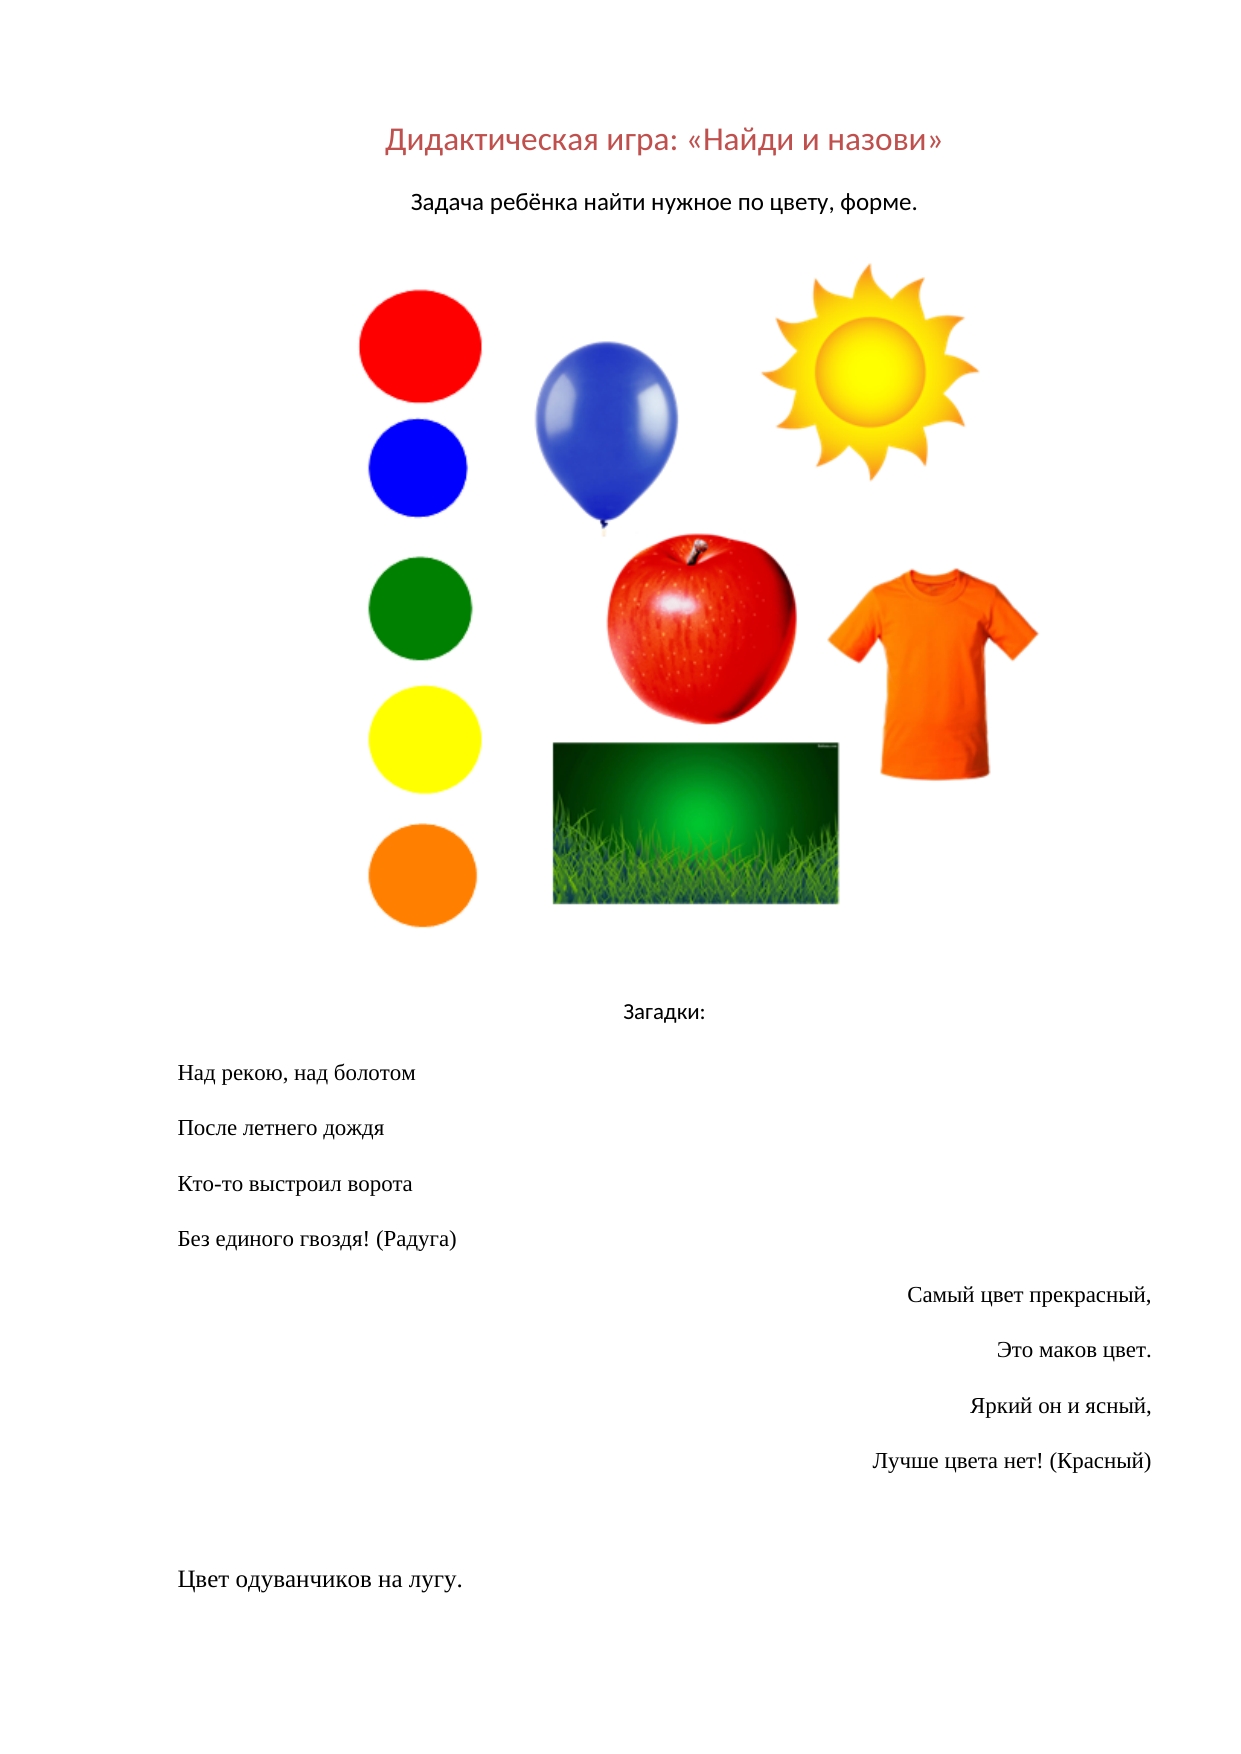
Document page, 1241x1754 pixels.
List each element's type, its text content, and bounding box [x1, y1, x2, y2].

text Загадки: [177, 997, 1152, 1025]
text Лучше цвета нет! (Красный) [177, 1447, 1152, 1474]
text Дидактическая игра: «Найди и назови» [177, 118, 1152, 159]
text Над рекою, над болотом [177, 1059, 1152, 1085]
text Яркий он и ясный, [177, 1392, 1152, 1418]
text Цвет одуванчиков на лугу. [177, 1564, 1152, 1593]
text Это маков цвет. [177, 1336, 1152, 1363]
text Самый цвет прекрасный, [177, 1281, 1152, 1307]
picture [177, 241, 1152, 973]
text После летнего дождя [177, 1114, 1152, 1141]
text Кто-то выстроил ворота [177, 1170, 1152, 1196]
text Задача ребёнка найти нужное по цвету, форме. [177, 186, 1152, 216]
text Без единого гвоздя! (Радуга) [177, 1225, 1152, 1252]
